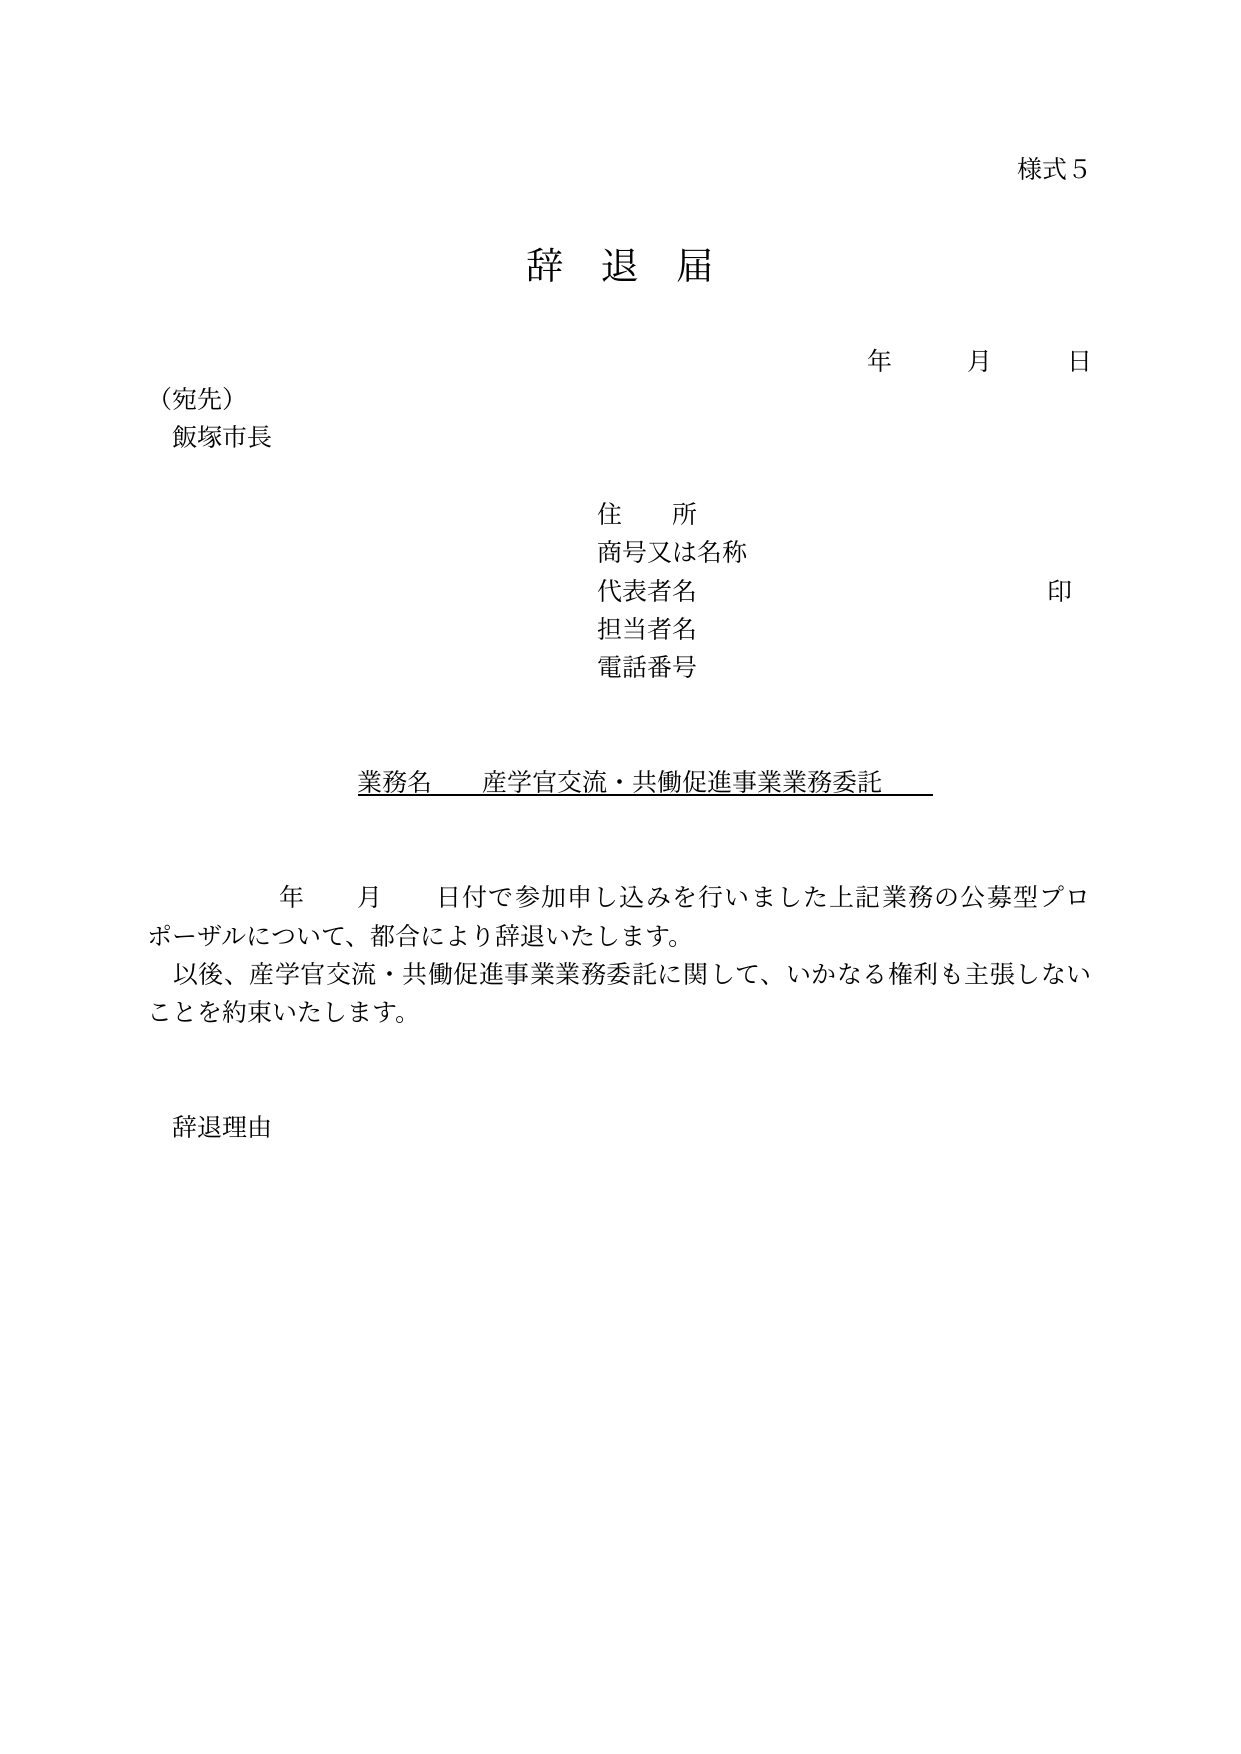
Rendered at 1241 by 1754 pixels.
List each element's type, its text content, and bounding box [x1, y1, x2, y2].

text 辞 退 届 [148, 225, 1092, 302]
text 商号又は名称 [148, 532, 1092, 570]
text 住 所 [148, 494, 1092, 532]
text （宛先） [148, 379, 1092, 417]
text 担当者名 [148, 609, 1092, 647]
text 様式５ [148, 149, 1092, 187]
text 以後、産学官交流・共働促進事業業務委託に関して、いかなる権利も主張しないことを約束いたします。 [148, 954, 1092, 1030]
text 電話番号 [148, 647, 1092, 685]
text 代表者名 印 [148, 570, 1092, 609]
text 年 月 日付で参加申し込みを行いました上記業務の公募型プロポーザルについて、都合により辞退いたします。 [148, 877, 1092, 954]
text 年 月 日 [148, 340, 1092, 379]
text 業務名 産学官交流・共働促進事業業務委託 [148, 762, 1092, 800]
text 辞退理由 [148, 1107, 1092, 1145]
text 飯塚市長 [148, 417, 1092, 455]
